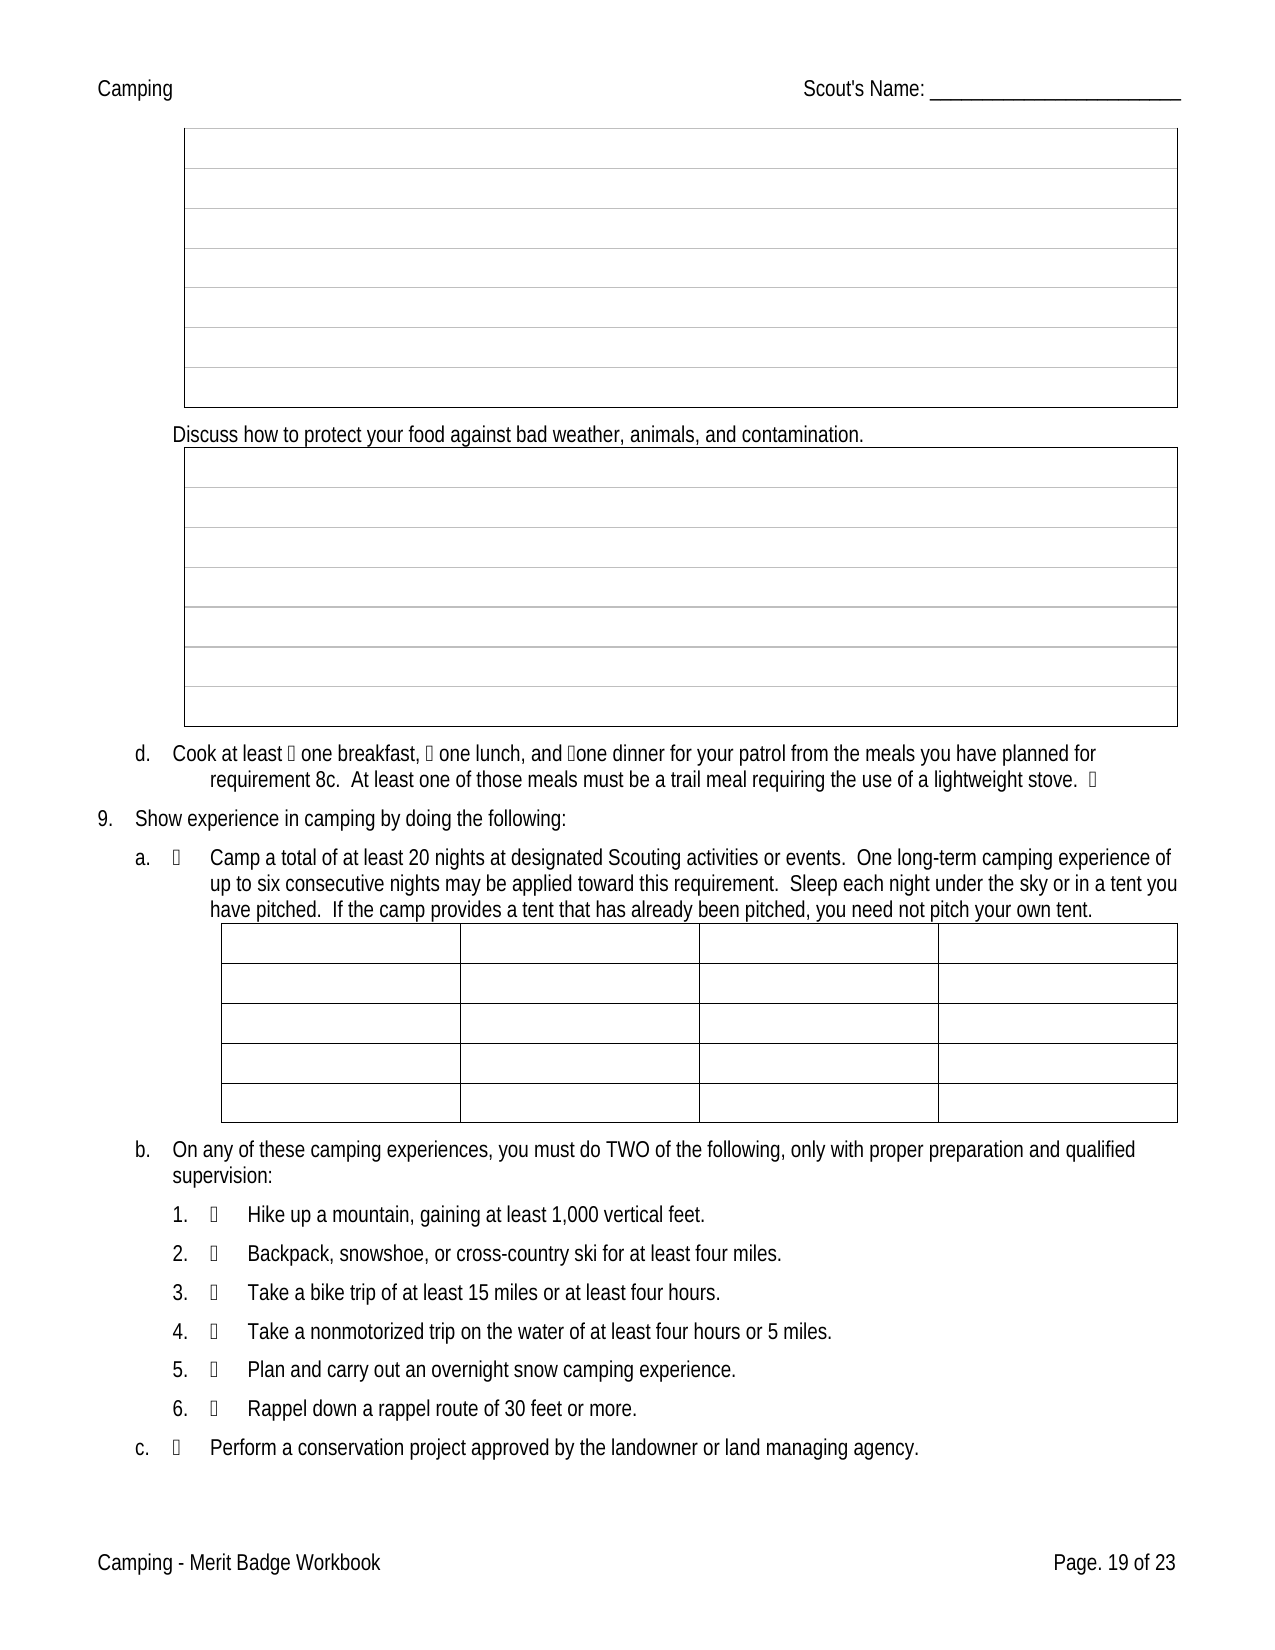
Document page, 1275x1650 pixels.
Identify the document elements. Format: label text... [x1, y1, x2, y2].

table_cell [222, 964, 460, 1003]
table_cell [185, 608, 1177, 646]
table_cell [461, 1044, 699, 1082]
table_header [185, 448, 1177, 487]
table_cell [185, 288, 1177, 327]
table_cell [461, 964, 699, 1003]
table_cell [939, 1084, 1177, 1122]
table_cell [185, 328, 1177, 367]
table_cell [185, 129, 1177, 168]
table_header [700, 924, 938, 963]
table_cell [700, 1004, 938, 1042]
table_cell [185, 528, 1177, 567]
table_cell [939, 1044, 1177, 1082]
text 4. Take a nonmotorized trip on the water of at least four hours or 5 miles. [172, 1318, 1177, 1344]
table_cell [939, 964, 1177, 1003]
table_cell [185, 249, 1177, 287]
text b. On any of these camping experiences, you must do TWO of the following, only with proper preparation and qualified supervision: [135, 1136, 1177, 1188]
table_cell [185, 648, 1177, 686]
table_cell [185, 568, 1177, 606]
table_cell [222, 1084, 460, 1122]
table_cell [461, 1084, 699, 1122]
table_cell [939, 1004, 1177, 1042]
table_cell [222, 1004, 460, 1042]
table_cell [700, 1044, 938, 1082]
table_cell [700, 964, 938, 1003]
table_cell [185, 368, 1177, 407]
text 2. Backpack, snowshoe, or cross-country ski for at least four miles. [172, 1240, 1177, 1266]
table_cell [185, 209, 1177, 247]
table_cell [185, 169, 1177, 207]
table_header [222, 924, 460, 963]
text d. Cook at least one breakfast, one lunch, and one dinner for your patrol from the meals you have planned for requirement 8c. At least one of those meals must be a trail meal requiring the use of a lightweight stove. [135, 740, 1177, 792]
table_cell [185, 687, 1177, 726]
text a. Camp a total of at least 20 nights at designated Scouting activities or events. One long-term camping experience of up to six consecutive nights may be applied toward this requirement. Sleep each night under the sky or in a tent you have pitched. If the camp provides a tent that has already been pitched, you need not pitch your own tent. [135, 844, 1177, 923]
text Discuss how to protect your food against bad weather, animals, and contamination. [135, 421, 1177, 447]
table_header [461, 924, 699, 963]
table_cell [700, 1084, 938, 1122]
text 6. Rappel down a rappel route of 30 feet or more. [172, 1395, 1177, 1422]
text 9. Show experience in camping by doing the following: [97, 805, 1177, 831]
table_cell [222, 1044, 460, 1082]
table_cell [185, 488, 1177, 527]
text c. Perform a conservation project approved by the landowner or land managing agency. [135, 1434, 1177, 1461]
text 3. Take a bike trip of at least 15 miles or at least four hours. [172, 1279, 1177, 1305]
table_cell [461, 1004, 699, 1042]
text 5. Plan and carry out an overnight snow camping experience. [172, 1356, 1177, 1383]
table_header [939, 924, 1177, 963]
text 1. Hike up a mountain, gaining at least 1,000 vertical feet. [172, 1201, 1177, 1227]
